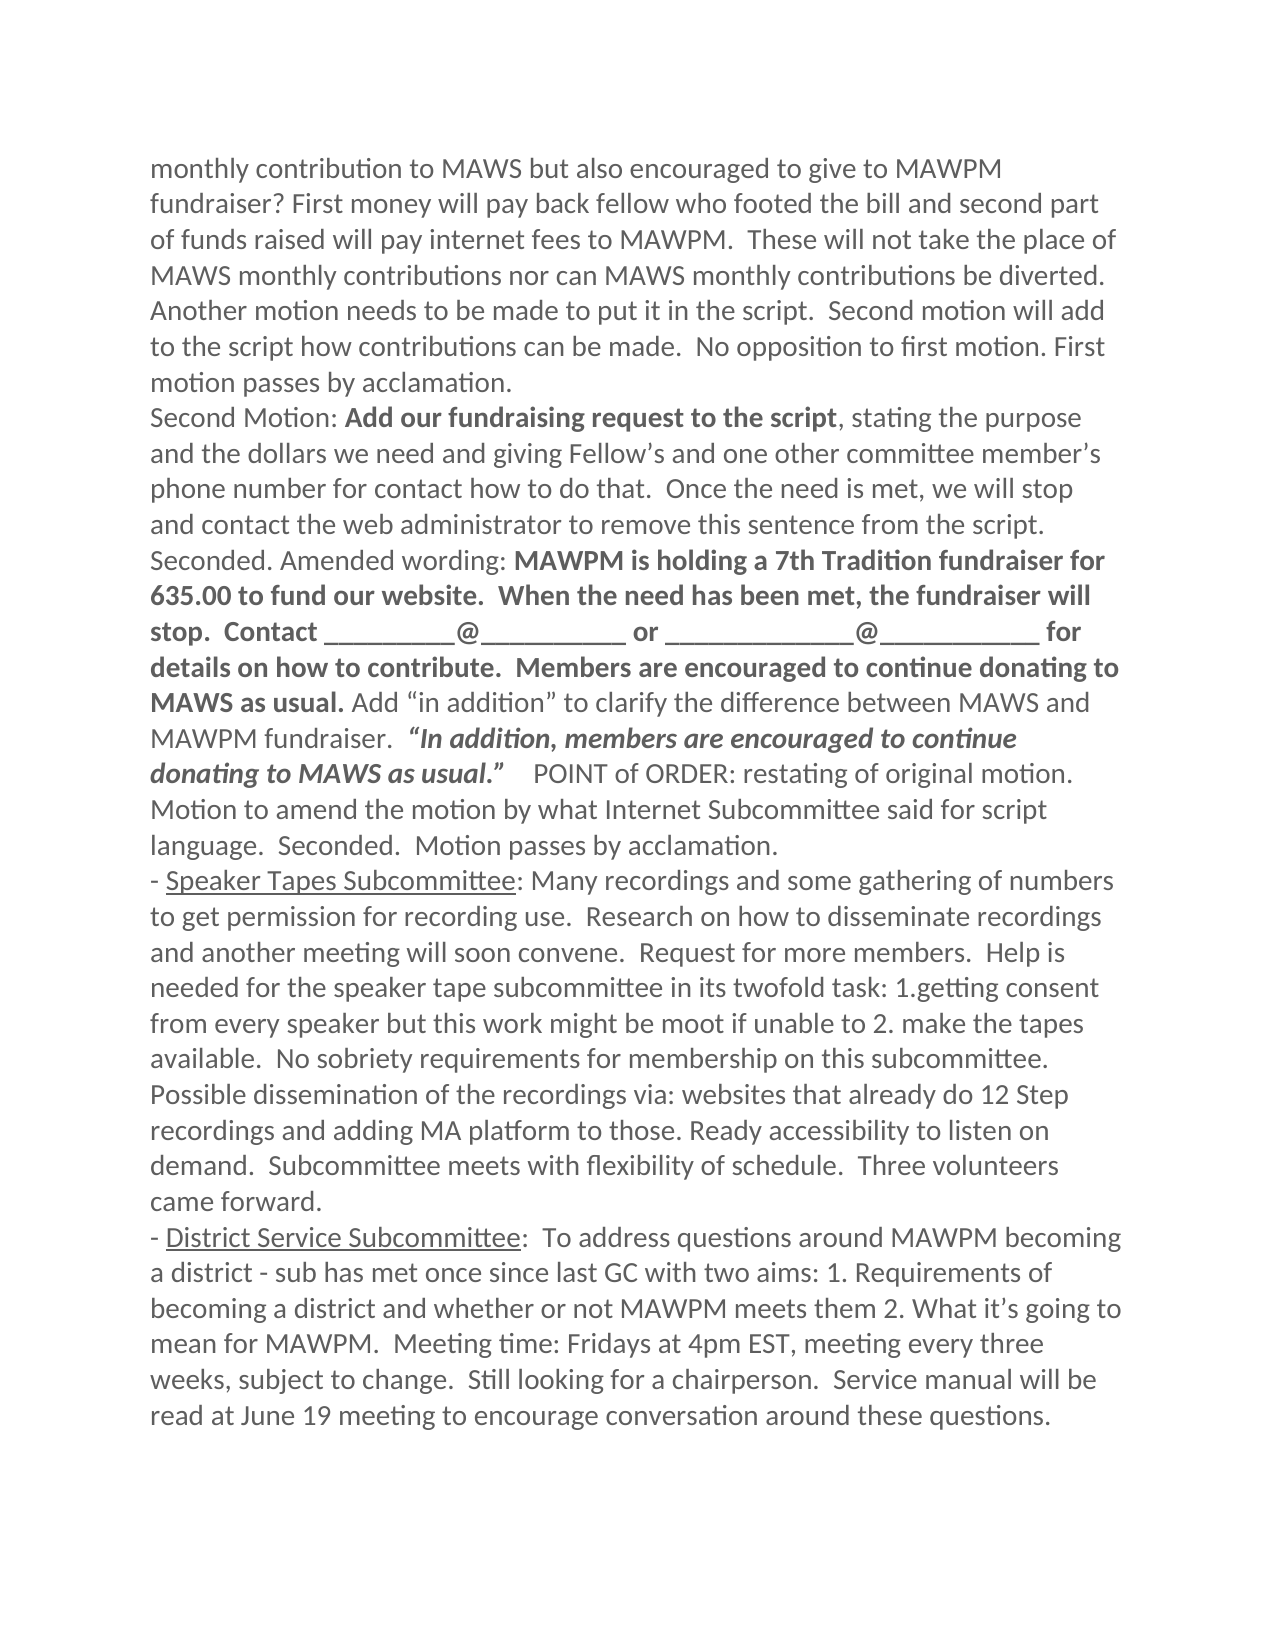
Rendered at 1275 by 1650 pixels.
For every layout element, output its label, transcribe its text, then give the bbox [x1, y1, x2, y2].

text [150, 150, 1125, 399]
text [150, 1219, 1125, 1432]
text - Speaker Tapes Subcommittee: Many recordings and some gathering of numbers to get permission for recording use. Research on how to disseminate recordings and another meeting will soon convene. Request for more members. Help is needed for the speaker tape subcommittee in its twofold task: 1.getting consent from every speaker but this work might be moot if unable to 2. make the tapes available. No sobriety requirements for membership on this subcommittee. Possible dissemination of the recordings via: websites that already do 12 Step recordings and adding MA platform to those. Ready accessibility to listen on demand. Subcommittee meets with flexibility of schedule. Three volunteers came forward. [150, 862, 1125, 1219]
text Second Motion: Add our fundraising request to the script, stating the purpose and the dollars we need and giving Fellow’s and one other committee member’s phone number for contact how to do that. Once the need is met, we will stop and contact the web administrator to remove this sentence from the script. Seconded. Amended wording: MAWPM is holding a 7th Tradition fundraiser for 635.00 to fund our website. When the need has been met, the fundraiser will stop. Contact _________@__________ or _____________@___________ for details on how to contribute. Members are encouraged to continue donating to MAWS as usual. Add “in addition” to clarify the difference between MAWS and MAWPM fundraiser. “In addition, members are encouraged to continue donating to MAWS as usual.” POINT of ORDER: restating of original motion. Motion to amend the motion by what Internet Subcommittee said for script language. Seconded. Motion passes by acclamation. [150, 399, 1125, 862]
